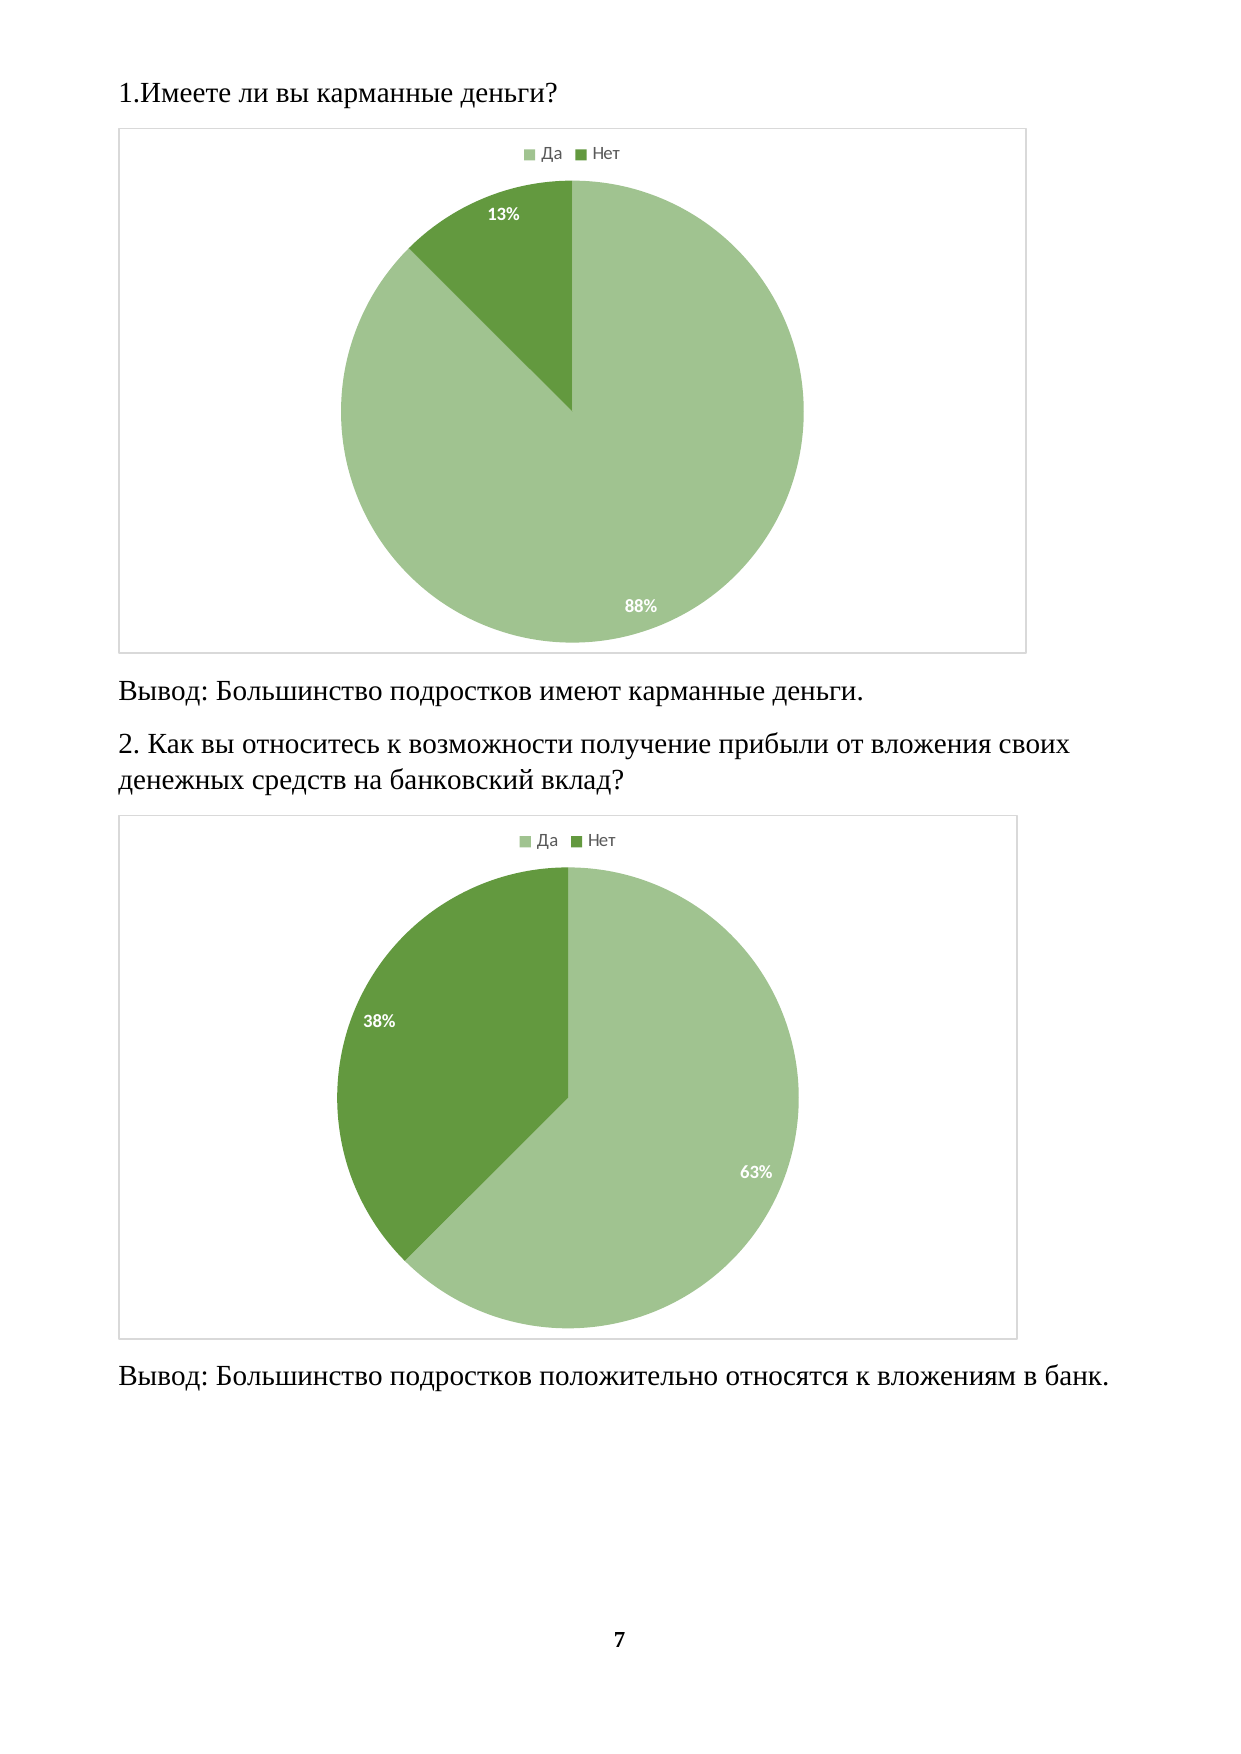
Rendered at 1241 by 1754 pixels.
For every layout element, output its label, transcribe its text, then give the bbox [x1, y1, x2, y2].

text 2. Как вы относитесь к возможности получение прибыли от вложения своих денежных средств на банковский вклад? [118, 726, 1165, 795]
text 1.Имеете ли вы карманные деньги? [118, 75, 1165, 108]
text Вывод: Большинство подростков положительно относятся к вложениям в банк. [118, 1358, 1165, 1392]
text Вывод: Большинство подростков имеют карманные деньги. [118, 673, 1165, 706]
